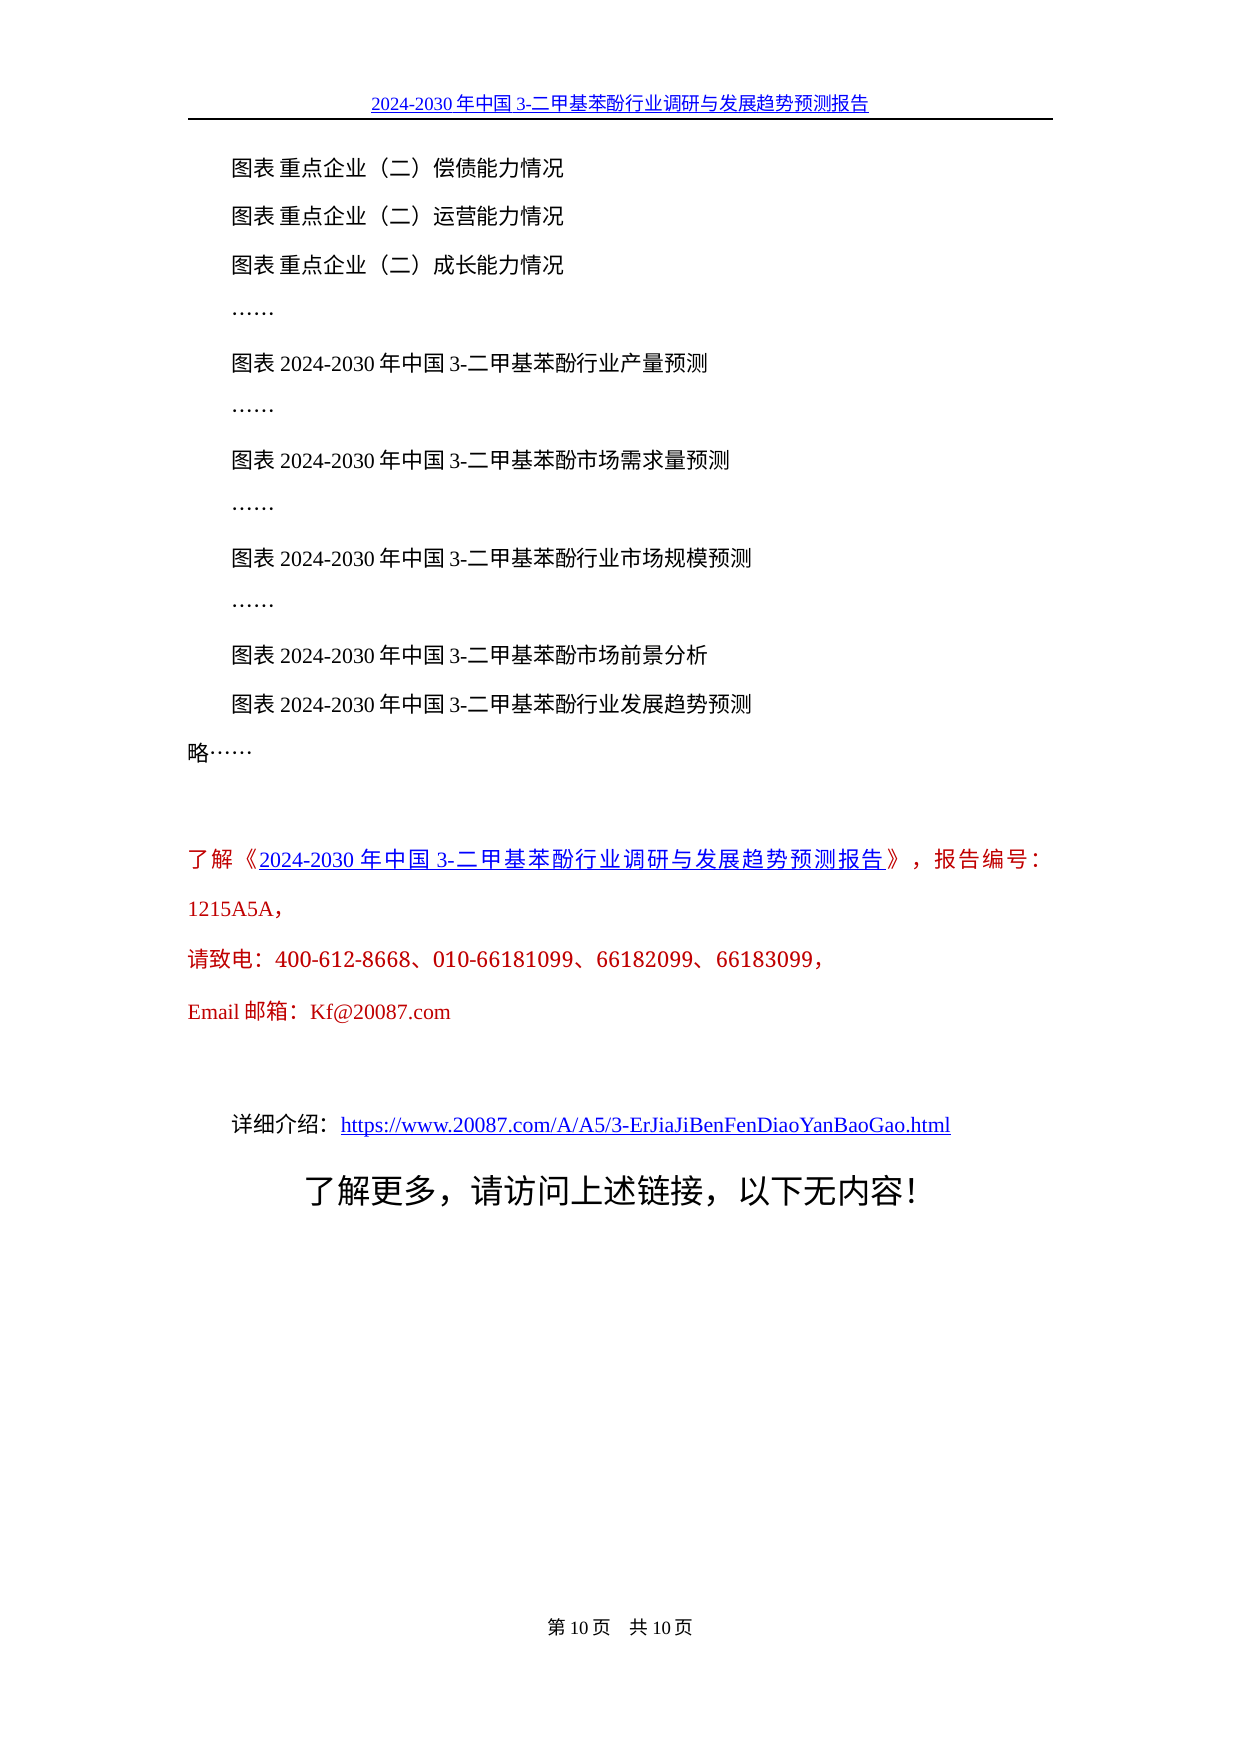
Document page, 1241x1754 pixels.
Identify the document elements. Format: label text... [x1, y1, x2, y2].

text 请致电：400-612-8668、010-66181099、66182099、66183099， [187, 942, 1053, 974]
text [187, 150, 1053, 768]
text 详细介绍：https://www.20087.com/A/A5/3-ErJiaJiBenFenDiaoYanBaoGao.html [187, 1106, 1053, 1139]
title 了解更多，请访问上述链接，以下无内容！ [187, 1156, 1053, 1221]
text Email邮箱：Kf@20087.com [187, 993, 1053, 1026]
text 了解《2024-2030年中国3-二甲基苯酚行业调研与发展趋势预测报告》，报告编号：1215A5A， [187, 842, 1053, 923]
